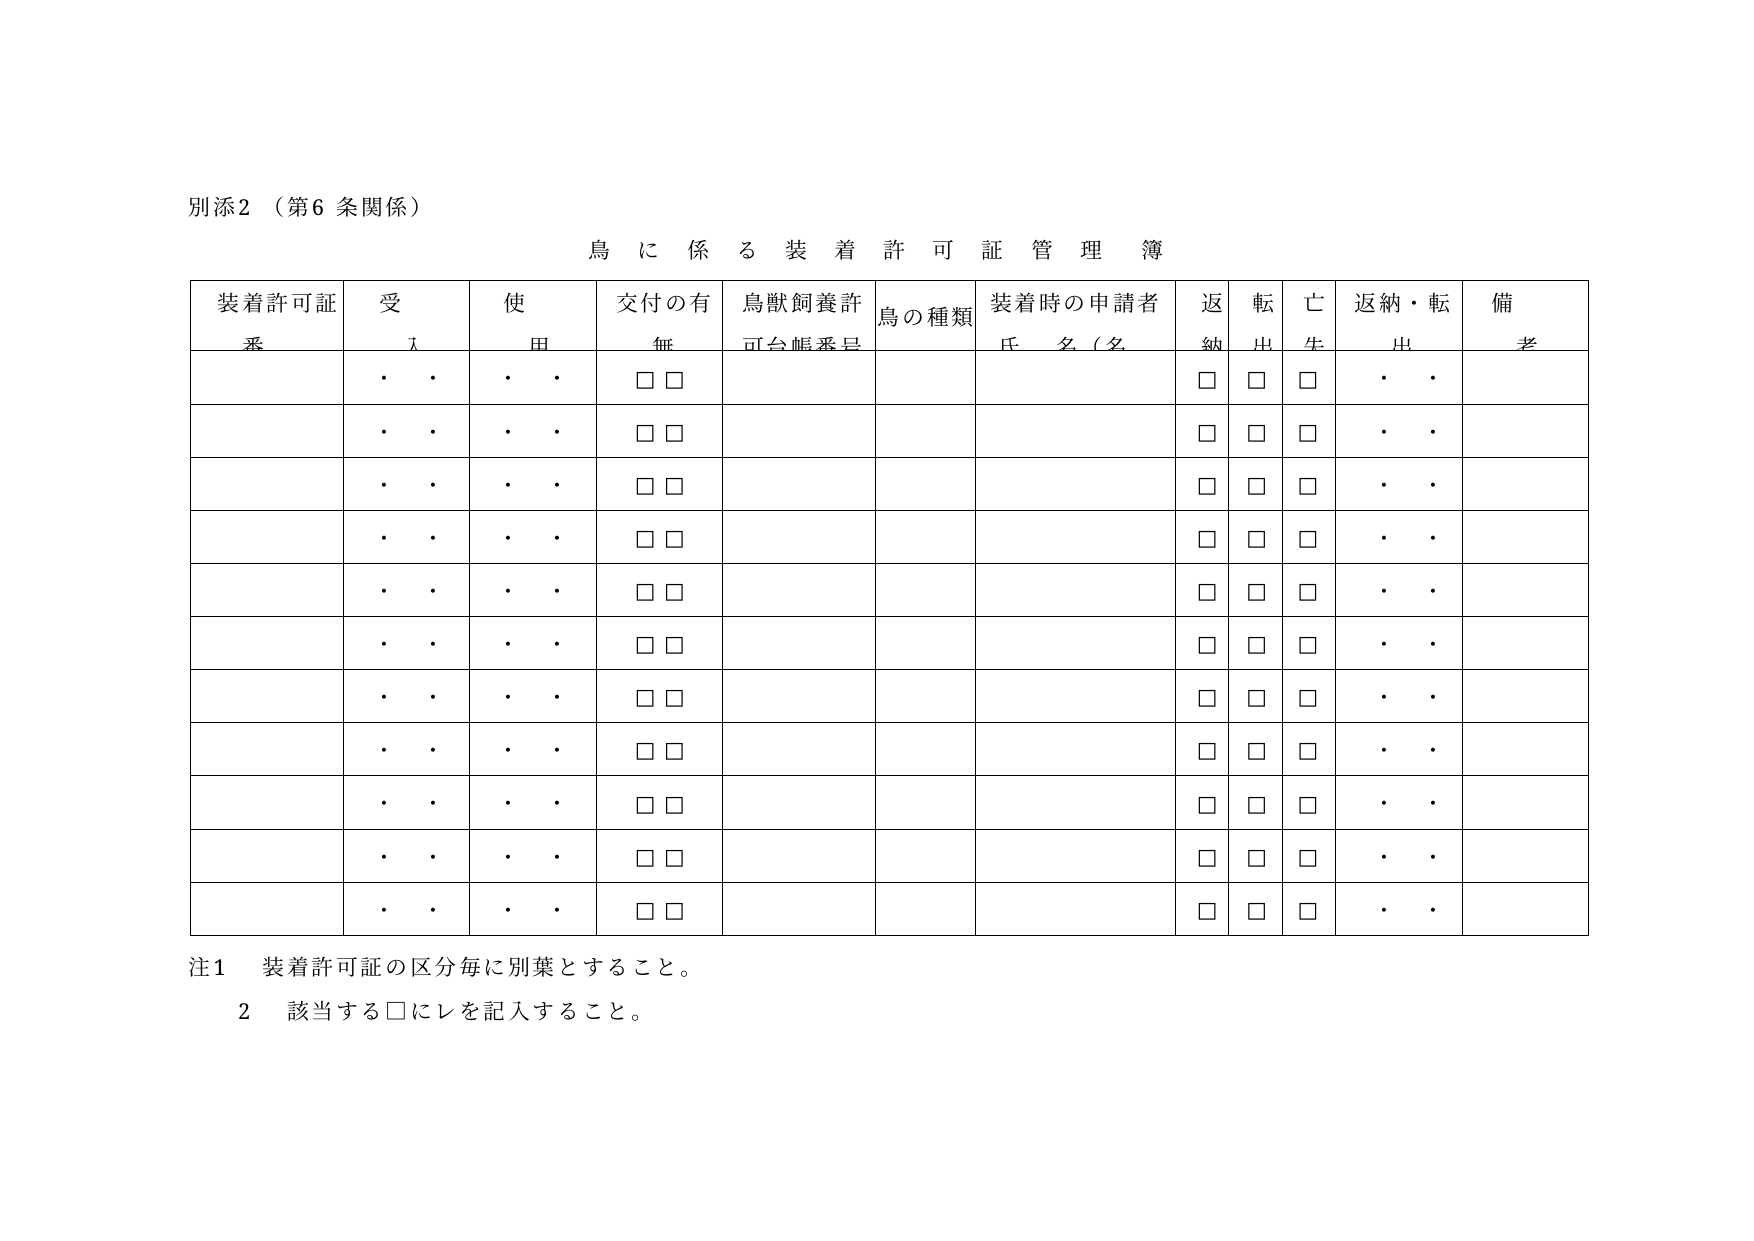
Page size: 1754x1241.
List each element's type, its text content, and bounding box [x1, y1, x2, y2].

table_cell ・ ・ [1336, 511, 1462, 563]
table_cell [976, 776, 1175, 828]
table_cell ・ ・ [1336, 670, 1462, 722]
table_cell ・ ・ [470, 405, 596, 457]
table_cell [191, 564, 343, 616]
table_cell [1463, 617, 1588, 669]
table_cell [976, 723, 1175, 775]
table_cell ・ ・ [344, 511, 469, 563]
table_cell □ [1283, 723, 1335, 775]
table_header 返納 [1176, 281, 1228, 350]
table_header 鳥の種類 [876, 281, 975, 350]
table_cell [191, 511, 343, 563]
table_cell [191, 723, 343, 775]
table_cell □□ [597, 511, 722, 563]
table_cell □ [1283, 776, 1335, 828]
table_cell ・ ・ [344, 883, 469, 935]
table_cell ・ ・ [470, 564, 596, 616]
table_cell □ [1283, 458, 1335, 510]
table_cell ・ ・ [1336, 830, 1462, 882]
table_cell ・ ・ [344, 776, 469, 828]
table_cell [723, 670, 875, 722]
table_cell □ [1176, 883, 1228, 935]
table_cell □ [1176, 564, 1228, 616]
table_cell □ [1229, 511, 1282, 563]
table_cell ・ ・ [344, 670, 469, 722]
table_cell □ [1229, 617, 1282, 669]
table_cell [976, 830, 1175, 882]
table_cell [191, 776, 343, 828]
table_cell □□ [597, 883, 722, 935]
table_cell □ [1176, 458, 1228, 510]
table_cell ・ ・ [1336, 776, 1462, 828]
table_cell [876, 617, 975, 669]
table_cell ・ ・ [344, 405, 469, 457]
table_cell □□ [597, 617, 722, 669]
table_cell ・ ・ [1336, 405, 1462, 457]
table_cell □□ [597, 776, 722, 828]
table_cell □ [1176, 511, 1228, 563]
table_cell [976, 617, 1175, 669]
table_cell □ [1229, 723, 1282, 775]
table_cell □ [1176, 617, 1228, 669]
table_cell ・ ・ [344, 351, 469, 403]
table_cell [723, 776, 875, 828]
text 注1 装着許可証の区分毎に別葉とすること。 [189, 944, 1565, 988]
table_cell ・ ・ [344, 617, 469, 669]
table_cell [876, 458, 975, 510]
table_cell [1463, 351, 1588, 403]
table_cell [1463, 883, 1588, 935]
table_cell □□ [597, 458, 722, 510]
table_header 鳥獣飼養許 可台帳番号 [723, 281, 875, 350]
table_cell □□ [597, 405, 722, 457]
table_cell □ [1283, 883, 1335, 935]
table_cell □ [1229, 405, 1282, 457]
text 鳥に係る装着許可証管理簿 [189, 227, 1565, 271]
table_cell □ [1283, 405, 1335, 457]
table_cell [723, 830, 875, 882]
table_cell □ [1283, 564, 1335, 616]
table_cell [876, 351, 975, 403]
table_cell [1463, 458, 1588, 510]
table_cell [976, 564, 1175, 616]
table_cell [876, 670, 975, 722]
table_cell [1463, 776, 1588, 828]
table_cell □ [1229, 564, 1282, 616]
table_cell □ [1176, 670, 1228, 722]
table_cell [876, 776, 975, 828]
table_cell ・ ・ [470, 723, 596, 775]
table_cell ・ ・ [470, 830, 596, 882]
table_cell [976, 405, 1175, 457]
table_cell □ [1229, 776, 1282, 828]
table_cell □ [1176, 830, 1228, 882]
table_cell [191, 830, 343, 882]
table_cell [876, 511, 975, 563]
table_cell [191, 405, 343, 457]
table_cell □□ [597, 830, 722, 882]
table_cell □ [1283, 511, 1335, 563]
table_cell [723, 564, 875, 616]
table_header 転出 [1229, 281, 1282, 350]
table_cell ・ ・ [470, 617, 596, 669]
table_cell [723, 511, 875, 563]
table_cell [723, 883, 875, 935]
table_cell [1463, 405, 1588, 457]
table_cell [876, 883, 975, 935]
table_cell ・ ・ [1336, 458, 1462, 510]
table_cell □ [1229, 670, 1282, 722]
table_cell [191, 458, 343, 510]
text 2 該当する□にレを記入すること。 [218, 988, 1565, 1032]
table_cell □□ [597, 351, 722, 403]
table_cell [723, 351, 875, 403]
table_header 装着許可証 番号 [191, 281, 343, 350]
table_cell ・ ・ [1336, 351, 1462, 403]
table_header 返納・転出 亡失年月日 [1336, 281, 1462, 350]
table_cell □ [1229, 458, 1282, 510]
table_header 使用 年月日 [470, 281, 596, 350]
table_header 亡失 [1283, 281, 1335, 350]
table_header 受入 年月日 [344, 281, 469, 350]
table_cell □ [1229, 883, 1282, 935]
table_cell □ [1176, 723, 1228, 775]
table_cell ・ ・ [1336, 723, 1462, 775]
table_header 備考 [1463, 281, 1588, 350]
table_cell □ [1176, 351, 1228, 403]
table_cell ・ ・ [470, 511, 596, 563]
table_cell [876, 405, 975, 457]
table_cell ・ ・ [1336, 617, 1462, 669]
table_cell [976, 670, 1175, 722]
table_cell □ [1229, 830, 1282, 882]
table_cell [876, 723, 975, 775]
table_cell ・ ・ [344, 458, 469, 510]
table_cell [723, 405, 875, 457]
table_cell [723, 723, 875, 775]
table_cell ・ ・ [470, 883, 596, 935]
table_cell [1463, 670, 1588, 722]
table_cell [723, 458, 875, 510]
table_cell [723, 617, 875, 669]
table_cell ・ ・ [470, 670, 596, 722]
table_cell ・ ・ [470, 458, 596, 510]
table_cell □ [1176, 405, 1228, 457]
table_cell □ [1283, 351, 1335, 403]
table_cell [191, 351, 343, 403]
table_header 交付の有無 有無 [597, 281, 722, 350]
table_cell ・ ・ [470, 351, 596, 403]
table_cell □□ [597, 723, 722, 775]
table_cell [1463, 564, 1588, 616]
table_cell [191, 670, 343, 722]
table_cell ・ ・ [1336, 883, 1462, 935]
table_cell [976, 511, 1175, 563]
table_cell [976, 351, 1175, 403]
table_cell [1463, 511, 1588, 563]
table_header 装着時の申請者 氏名（名称） [976, 281, 1175, 350]
text 別添2（第6条関係） [189, 184, 1565, 227]
table_cell ・ ・ [344, 564, 469, 616]
table_cell ・ ・ [344, 723, 469, 775]
table_cell ・ ・ [344, 830, 469, 882]
table_cell □□ [597, 564, 722, 616]
table_cell [1463, 723, 1588, 775]
table_cell □ [1283, 830, 1335, 882]
table_cell ・ ・ [1336, 564, 1462, 616]
table_cell □ [1283, 670, 1335, 722]
table_cell [191, 883, 343, 935]
table_cell □ [1176, 776, 1228, 828]
table_cell □ [1283, 617, 1335, 669]
table_cell □□ [597, 670, 722, 722]
table_cell □ [1229, 351, 1282, 403]
table_cell [876, 830, 975, 882]
table_cell [1463, 830, 1588, 882]
table_cell [976, 458, 1175, 510]
table_cell [876, 564, 975, 616]
table_cell [191, 617, 343, 669]
table_cell [976, 883, 1175, 935]
table_cell ・ ・ [470, 776, 596, 828]
